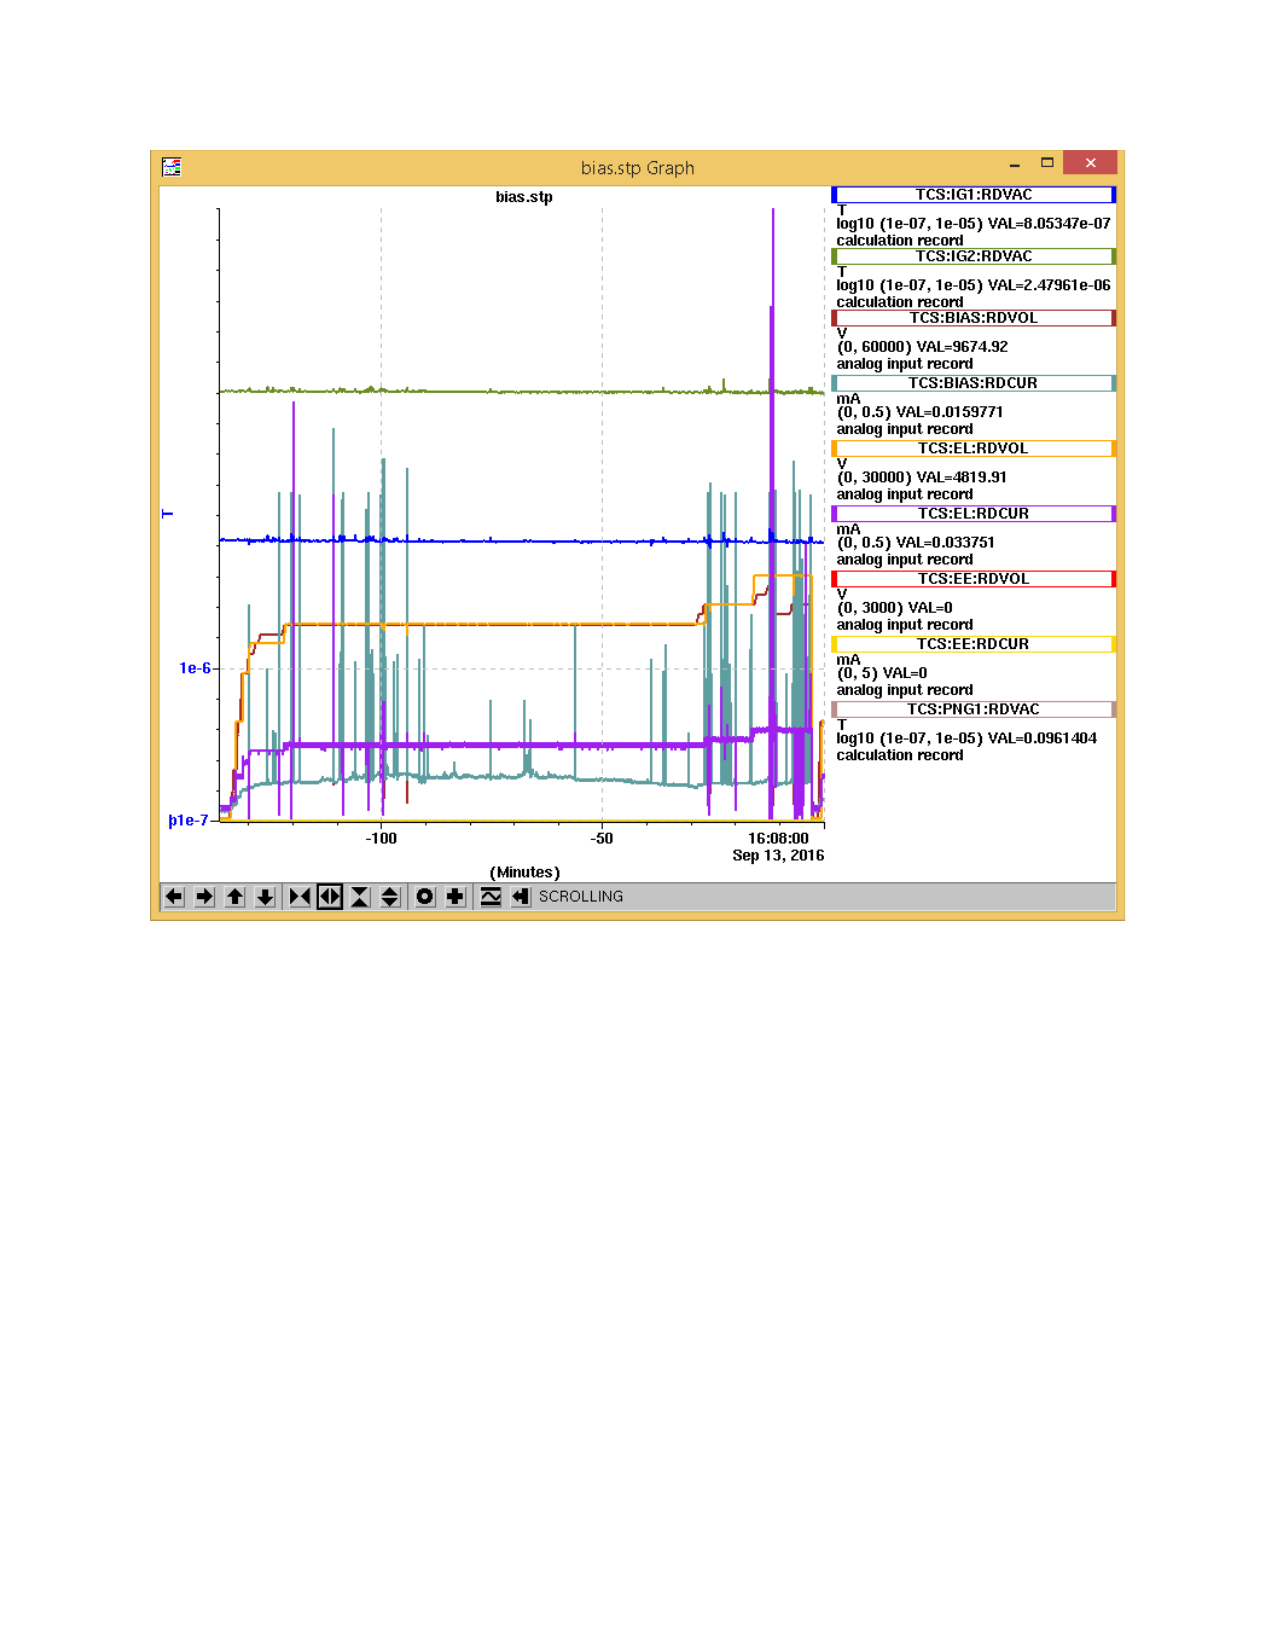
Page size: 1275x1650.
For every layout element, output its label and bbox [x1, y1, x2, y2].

picture [150, 150, 1125, 921]
